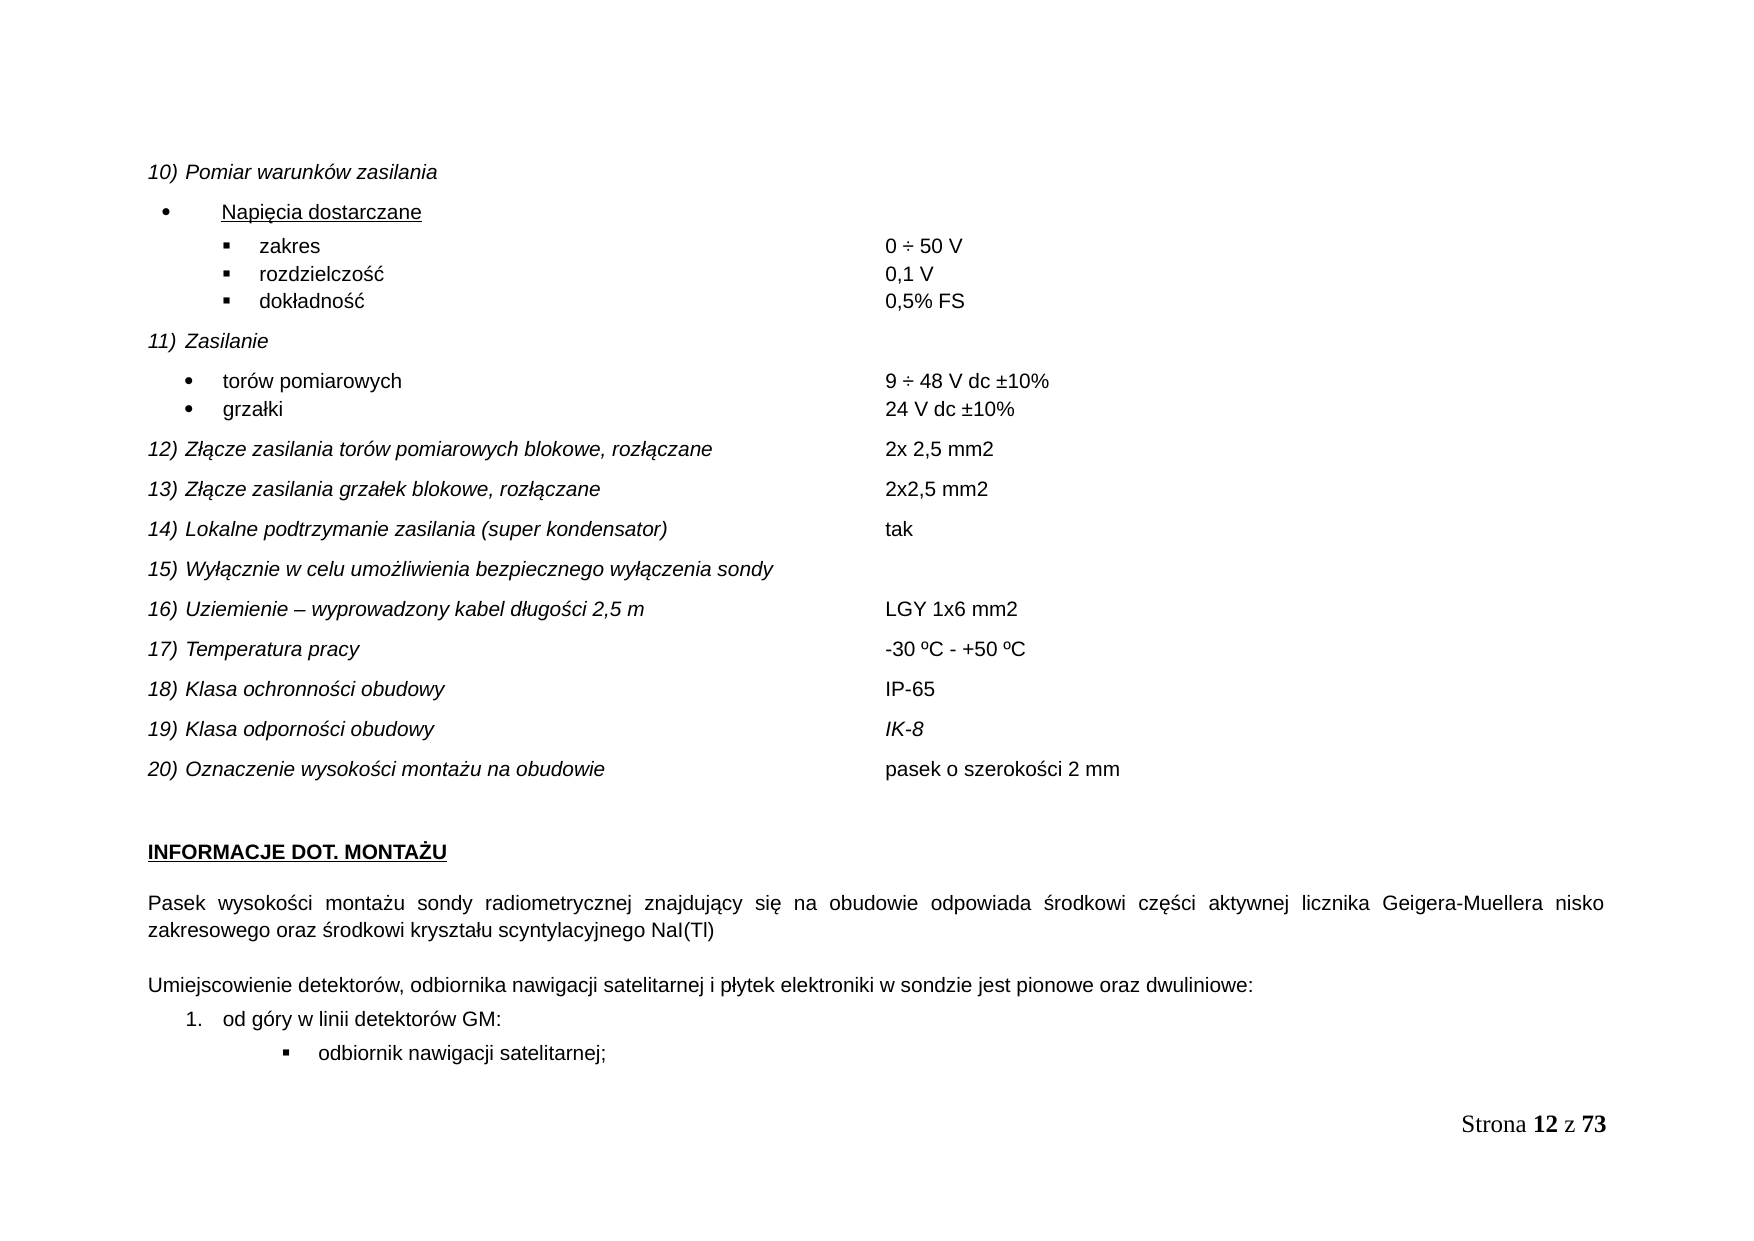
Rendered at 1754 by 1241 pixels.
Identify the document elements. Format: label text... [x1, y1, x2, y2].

list Klasa odporności obudowy IK-8 [148, 717, 1606, 741]
text Umiejscowienie detektorów, odbiornika nawigacji satelitarnej i płytek elektroniki w sondzie jest pionowe oraz dwuliniowe: [148, 973, 1606, 997]
list Klasa ochronności obudowy IP-65 [148, 677, 1606, 701]
text Pasek wysokości montażu sondy radiometrycznej znajdujący się na obudowie odpowiada środkowi części aktywnej licznika Geigera-Muellera nisko zakresowego oraz środkowi kryształu scyntylacyjnego NaI(Tl) [148, 890, 1606, 942]
list torów pomiarowych 9 ÷ 48 V dc ±10% [185, 369, 1606, 393]
list Zasilanie [148, 329, 1606, 353]
list Wyłącznie w celu umożliwienia bezpiecznego wyłączenia sondy [148, 557, 1606, 581]
list Pomiar warunków zasilania [148, 160, 1606, 184]
list Lokalne podtrzymanie zasilania (super kondensator) tak [148, 517, 1606, 541]
list odbiornik nawigacji satelitarnej; [281, 1040, 1606, 1064]
list Złącze zasilania grzałek blokowe, rozłączane 2x2,5 mm2 [148, 477, 1606, 501]
text INFORMACJE DOT. MONTAŻU [148, 839, 1606, 863]
list od góry w linii detektorów GM: [185, 1007, 1606, 1031]
list dokładność 0,5% FS [222, 289, 1606, 313]
list Napięcia dostarczane [148, 200, 1606, 224]
list Złącze zasilania torów pomiarowych blokowe, rozłączane 2x 2,5 mm2 [148, 437, 1606, 461]
list grzałki 24 V dc ±10% [185, 397, 1606, 421]
list Uziemienie – wyprowadzony kabel długości 2,5 m LGY 1x6 mm2 [148, 597, 1606, 621]
list zakres 0 ÷ 50 V [222, 234, 1606, 258]
list rozdzielczość 0,1 V [222, 262, 1606, 286]
list Temperatura pracy -30 ºC - +50 ºC [148, 637, 1606, 661]
list Oznaczenie wysokości montażu na obudowie pasek o szerokości 2 mm [148, 757, 1606, 781]
